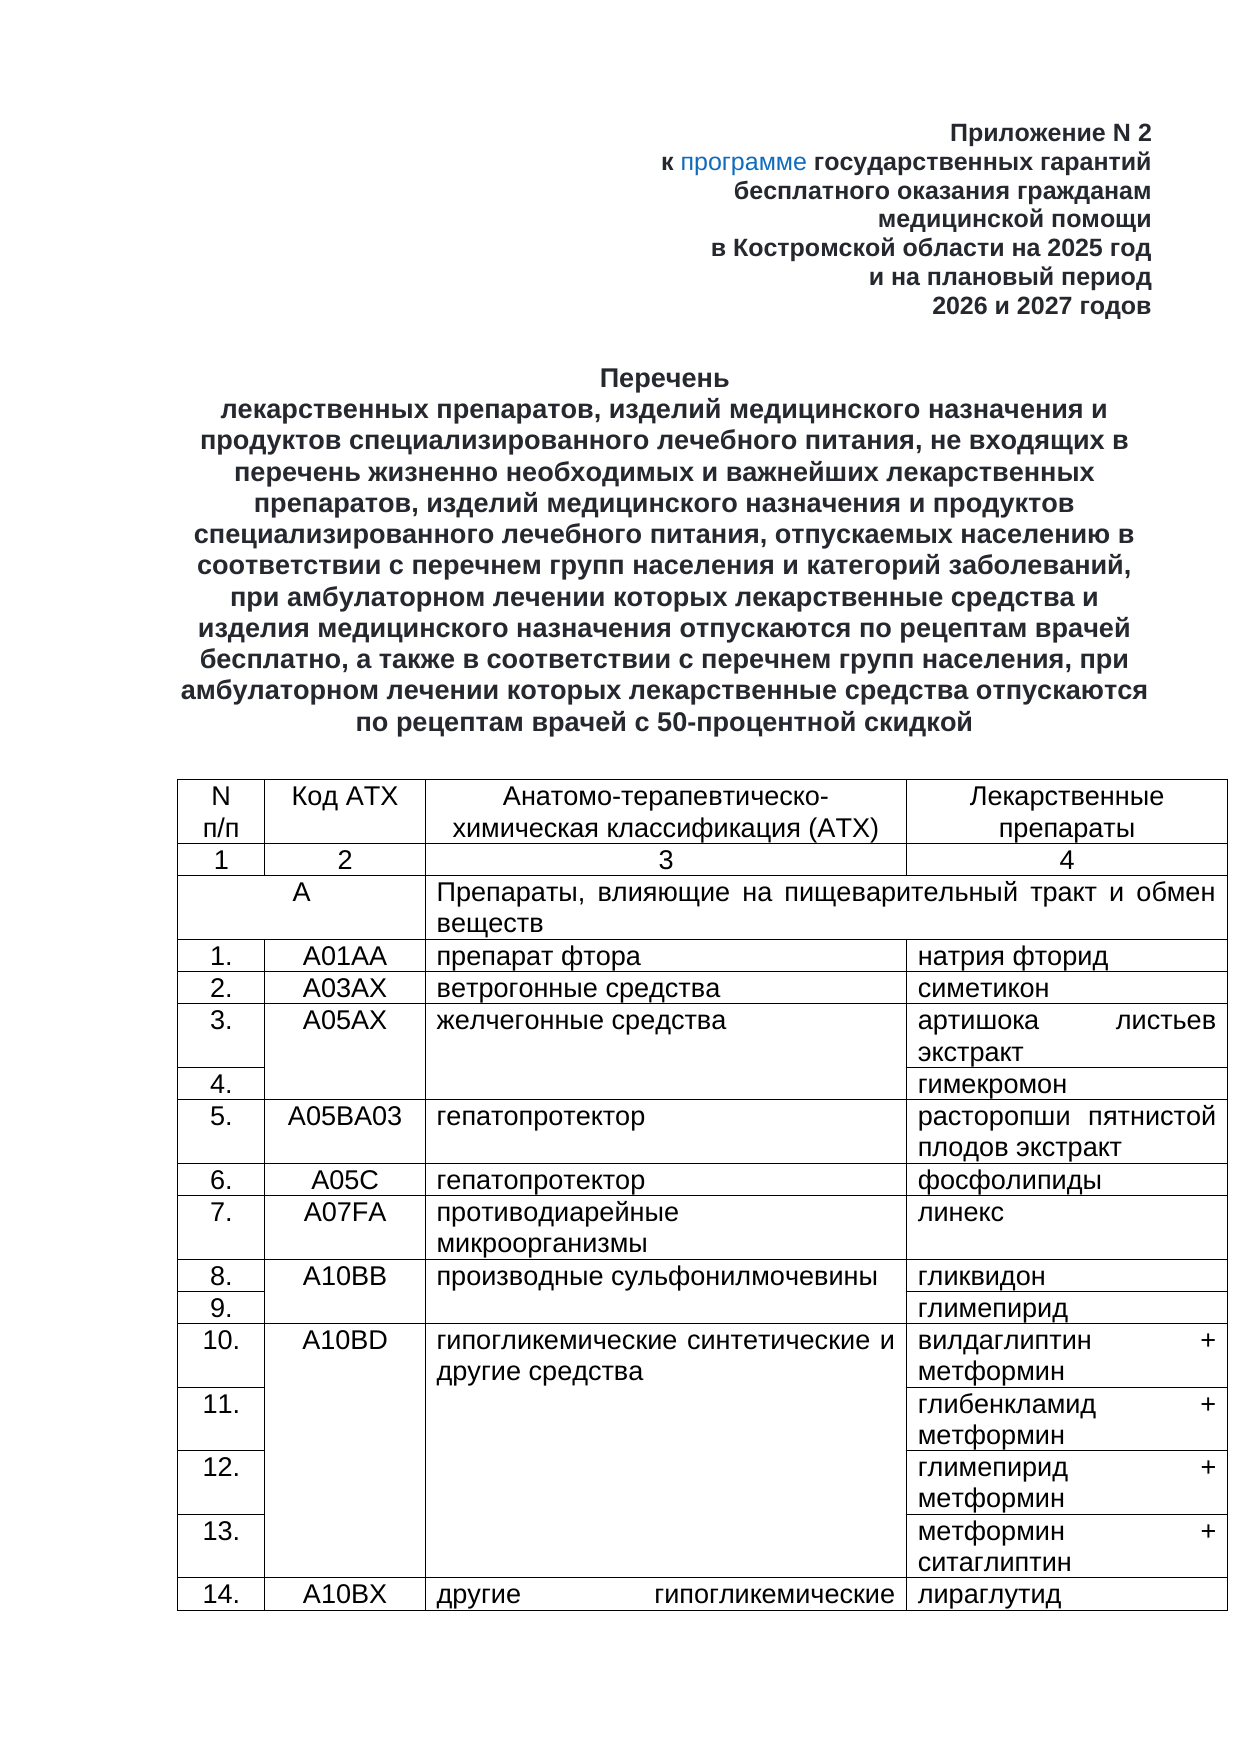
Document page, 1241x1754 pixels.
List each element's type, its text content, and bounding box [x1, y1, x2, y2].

table_cell 8. [178, 1260, 264, 1291]
table_cell фосфолипиды [907, 1164, 1227, 1195]
table_cell гепатопротектор [426, 1164, 906, 1195]
table_cell 2. [178, 972, 264, 1003]
table_cell A05BA03 [265, 1100, 425, 1163]
table_cell A03AX [265, 972, 425, 1003]
table_cell 12. [178, 1451, 264, 1514]
table_cell 3. [178, 1004, 264, 1067]
table_cell препарат фтора [426, 940, 906, 971]
table_cell глибенкламид + метформин [907, 1388, 1227, 1450]
table_cell 11. [178, 1388, 264, 1450]
table_cell 1 [178, 844, 264, 875]
table_cell 5. [178, 1100, 264, 1163]
table_cell A07FA [265, 1196, 425, 1258]
table_cell метформин + ситаглиптин [907, 1515, 1227, 1577]
table_cell линекс [907, 1196, 1227, 1258]
table_cell A10BX [265, 1578, 425, 1609]
table_header Лекарственные препараты [907, 780, 1227, 843]
table_cell глимепирид [907, 1292, 1227, 1323]
table_cell расторопши пятнистой плодов экстракт [907, 1100, 1227, 1163]
table_cell симетикон [907, 972, 1227, 1003]
table_cell вилдаглиптин + метформин [907, 1324, 1227, 1387]
table_cell 2 [265, 844, 425, 875]
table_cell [426, 1578, 906, 1609]
table_cell артишока листьев экстракт [907, 1004, 1227, 1067]
table_cell гимекромон [907, 1068, 1227, 1099]
table_cell A [178, 876, 425, 939]
table_cell Препараты, влияющие на пищеварительный тракт и обмен веществ [426, 876, 1227, 939]
table_cell гликвидон [907, 1260, 1227, 1291]
table_cell производные сульфонилмочевины [426, 1260, 906, 1323]
table_cell 4 [907, 844, 1227, 875]
subtitle Перечень лекарственных препаратов, изделий медицинского назначения и продуктов специализированного лечебного питания, не входящих в перечень жизненно необходимых и важнейших лекарственных препаратов, изделий медицинского назначения и продуктов специализированного лечебного питания, отпускаемых населению в соответствии с перечнем групп населения и категорий заболеваний, при амбулаторном лечении которых лекарственные средства и изделия медицинского назначения отпускаются по рецептам врачей бесплатно, а также в соответствии с перечнем групп населения, при амбулаторном лечении которых лекарственные средства отпускаются по рецептам врачей с 50-процентной скидкой [177, 362, 1152, 737]
table_cell противодиарейные микроорганизмы [426, 1196, 906, 1258]
table_cell лираглутид [907, 1578, 1227, 1609]
table_cell A10BB [265, 1260, 425, 1323]
table_cell гепатопротектор [426, 1100, 906, 1163]
text Приложение N 2 к программе государственных гарантий бесплатного оказания гражданам медицинской помощи в Костромской области на 2025 год и на плановый период 2026 и 2027 годов [177, 118, 1152, 319]
table_cell A05C [265, 1164, 425, 1195]
table_cell A05AX [265, 1004, 425, 1099]
table_cell 10. [178, 1324, 264, 1387]
table_cell гипогликемические синтетические и другие средства [426, 1324, 906, 1577]
table_cell ветрогонные средства [426, 972, 906, 1003]
table_cell 14. [178, 1578, 264, 1609]
table_cell 6. [178, 1164, 264, 1195]
table_header Анатомо-терапевтическо-химическая классификация (АТХ) [426, 780, 906, 843]
table_cell 7. [178, 1196, 264, 1258]
table_cell 3 [426, 844, 906, 875]
table_cell 13. [178, 1515, 264, 1577]
table_cell желчегонные средства [426, 1004, 906, 1099]
table_cell 1. [178, 940, 264, 971]
table_cell 4. [178, 1068, 264, 1099]
table_header N п/п [178, 780, 264, 843]
table_header Код АТХ [265, 780, 425, 843]
table_cell A10BD [265, 1324, 425, 1577]
table_cell 9. [178, 1292, 264, 1323]
table_cell A01AA [265, 940, 425, 971]
table_cell глимепирид + метформин [907, 1451, 1227, 1514]
table_cell натрия фторид [907, 940, 1227, 971]
